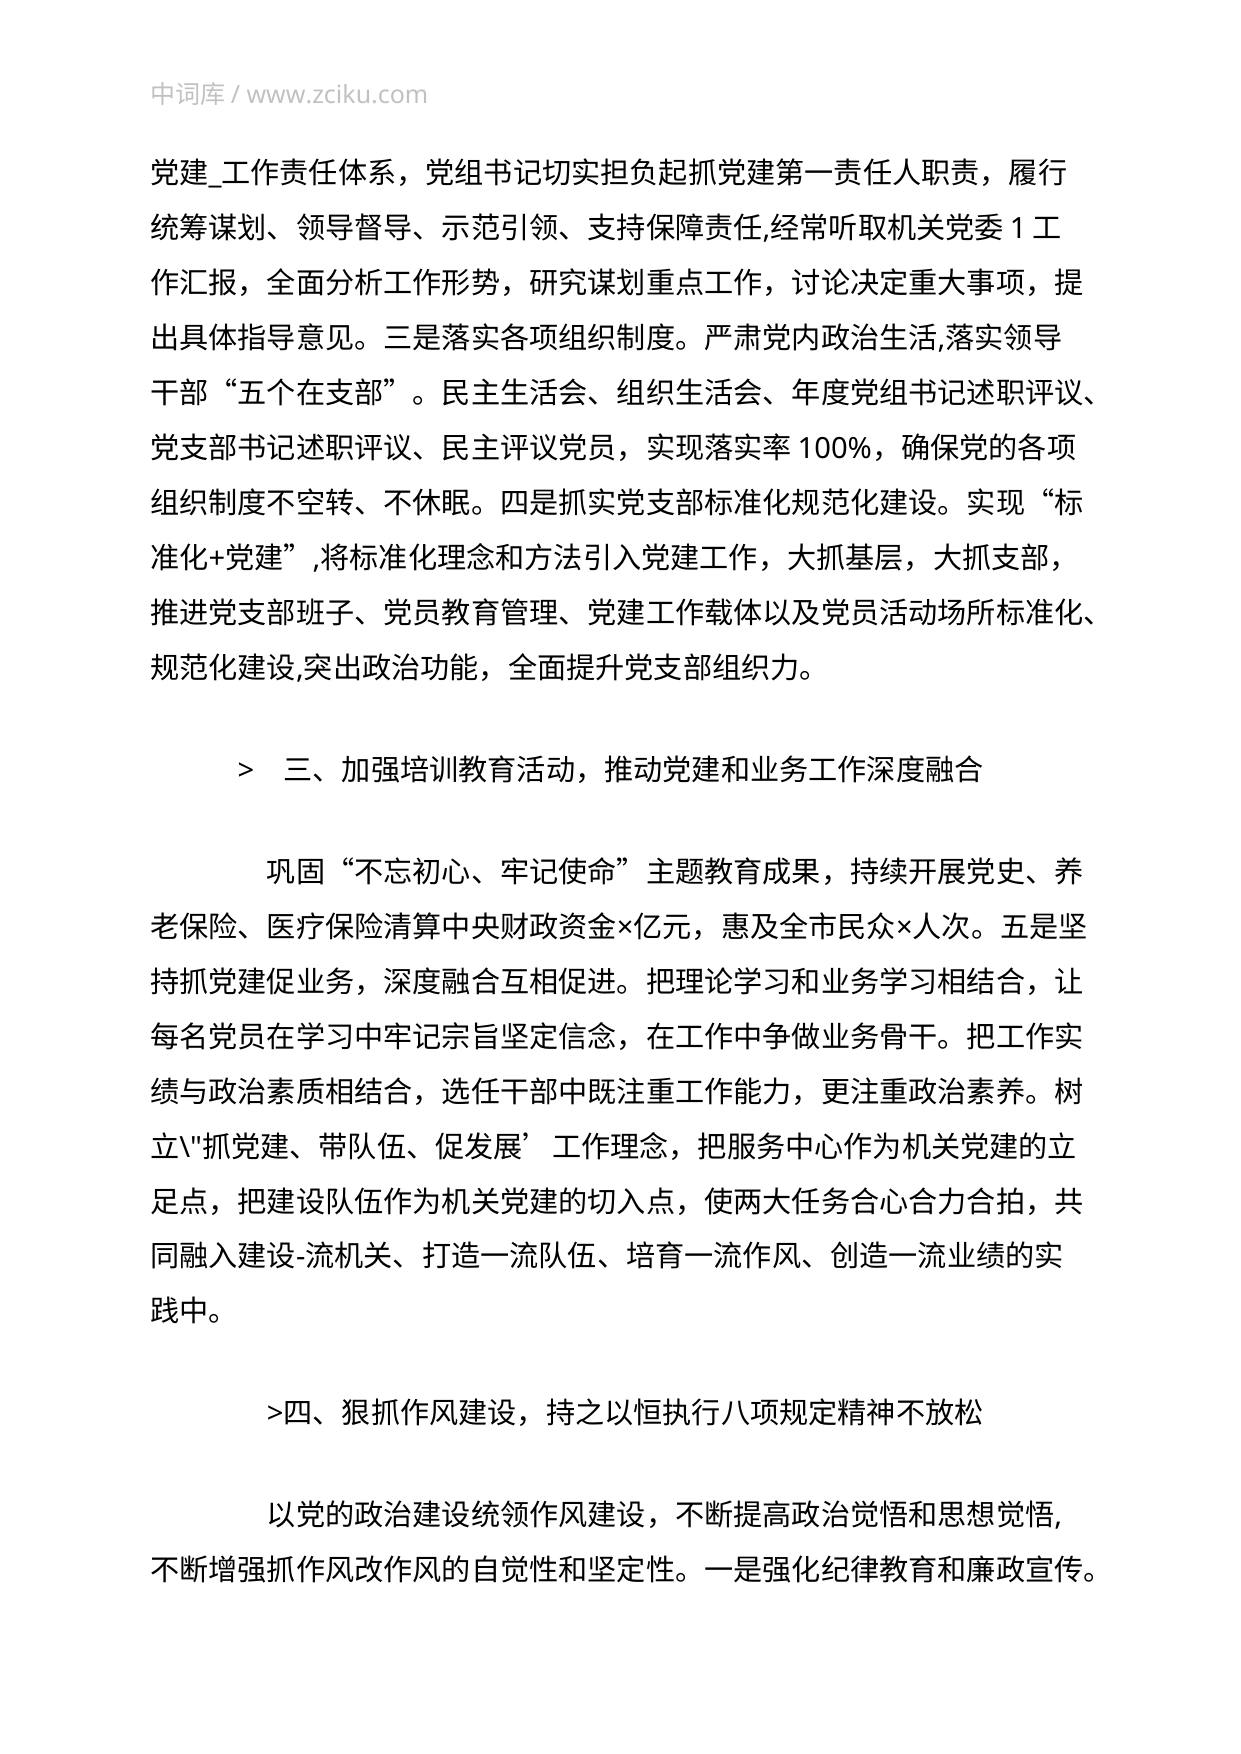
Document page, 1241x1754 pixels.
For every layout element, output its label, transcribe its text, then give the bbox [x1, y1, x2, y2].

text > 三、加强培训教育活动，推动党建和业务工作深度融合 [150, 747, 1090, 789]
text >四、狠抓作风建设，持之以恒执行八项规定精神不放松 [150, 1390, 1090, 1432]
text 巩固“不忘初心、牢记使命”主题教育成果，持续开展党史、养老保险、医疗保险清算中央财政资金×亿元，惠及全市民众×人次。五是坚持抓党建促业务，深度融合互相促进。把理论学习和业务学习相结合，让每名党员在学习中牢记宗旨坚定信念，在工作中争做业务骨干。把工作实绩与政治素质相结合，选任干部中既注重工作能力，更注重政治素养。树立\"抓党建、带队伍、促发展’工作理念，把服务中心作为机关党建的立足点，把建设队伍作为机关党建的切入点，使两大任务合心合力合拍，共同融入建设-流机关、打造一流队伍、培育一流作风、创造一流业绩的实践中。 [150, 848, 1090, 1330]
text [150, 150, 1090, 687]
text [150, 1492, 1090, 1589]
